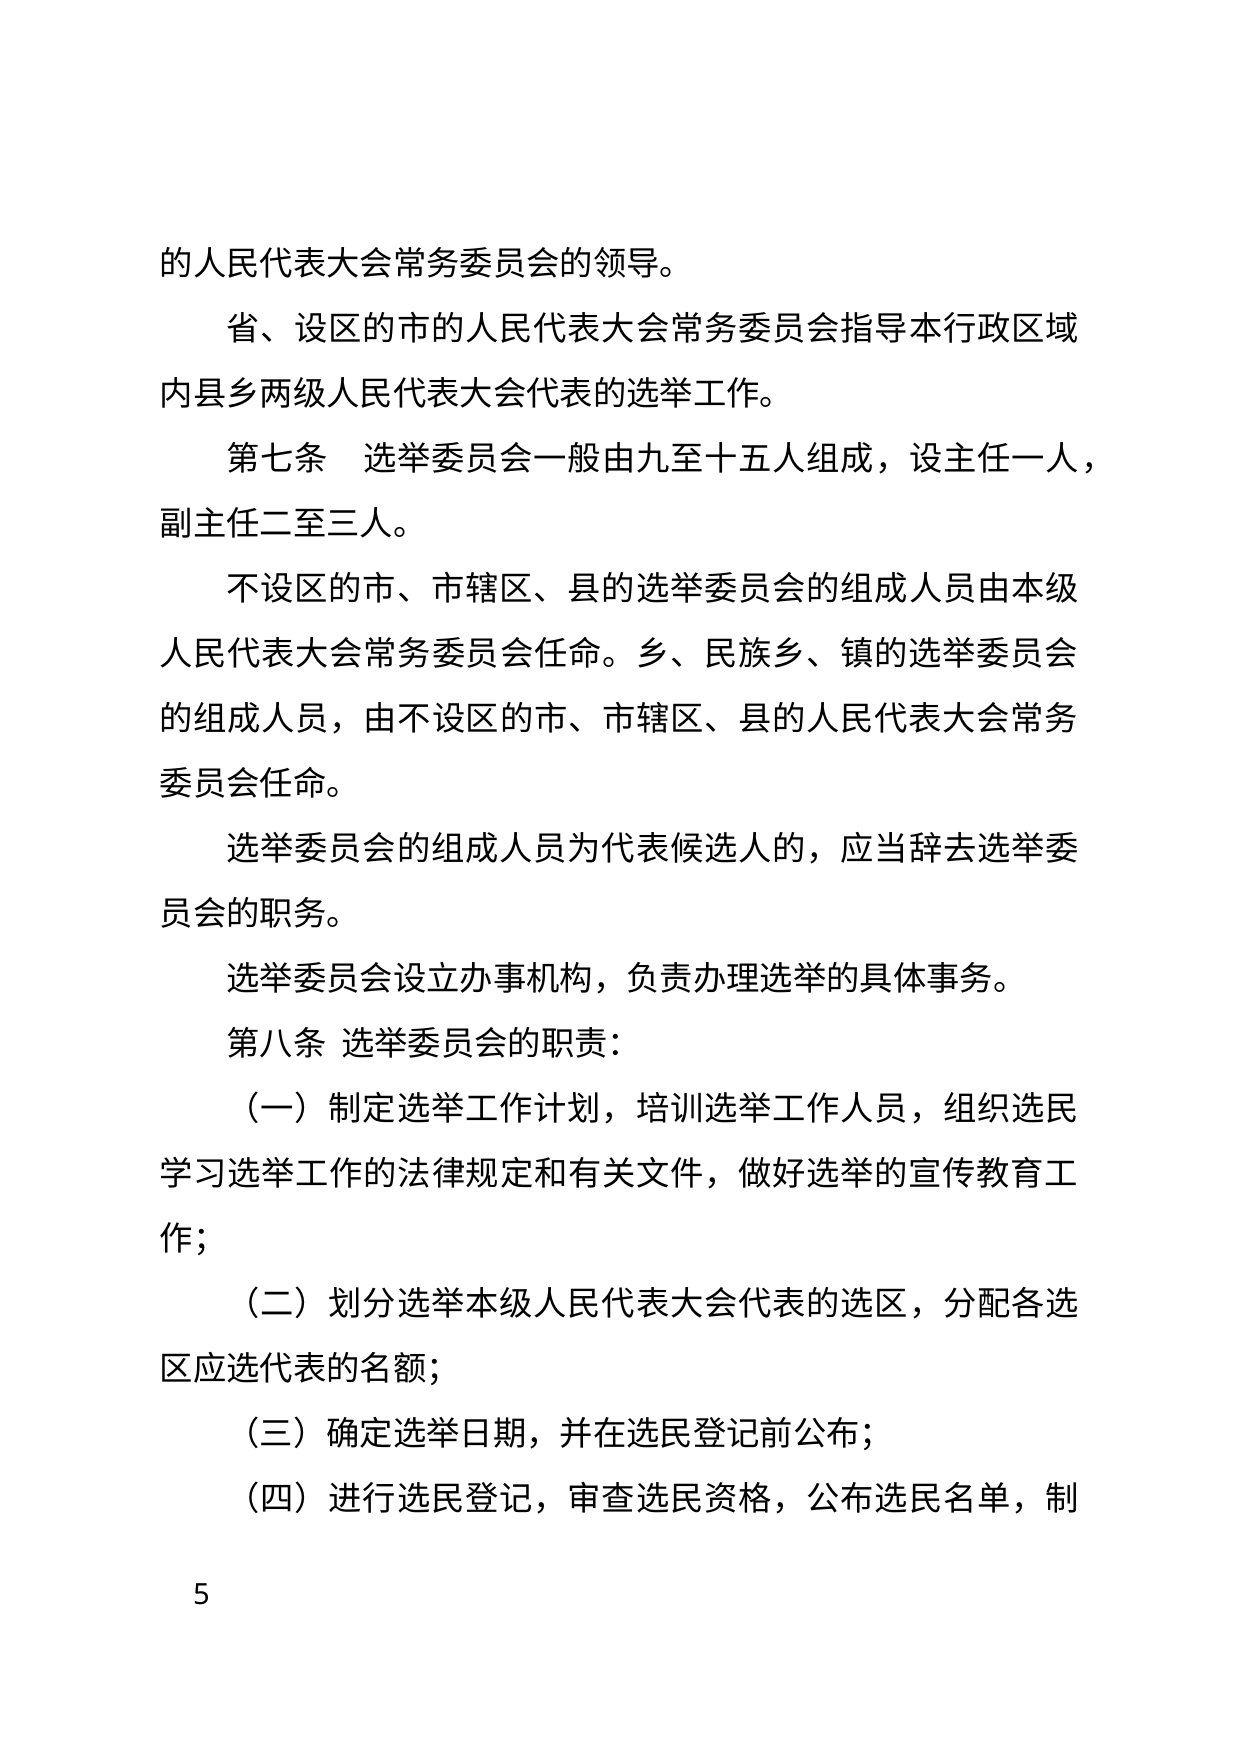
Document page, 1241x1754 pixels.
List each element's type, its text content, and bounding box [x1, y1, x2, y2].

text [159, 1463, 1081, 1528]
text 第八条 选举委员会的职责： [159, 1008, 1081, 1073]
text 第七条 选举委员会一般由九至十五人组成，设主任一人，副主任二至三人。 [159, 423, 1081, 553]
text 不设区的市、市辖区、县的选举委员会的组成人员由本级人民代表大会常务委员会任命。乡、民族乡、镇的选举委员会的组成人员，由不设区的市、市辖区、县的人民代表大会常务委员会任命。 [159, 553, 1081, 813]
text （二）划分选举本级人民代表大会代表的选区，分配各选区应选代表的名额； [159, 1268, 1081, 1398]
text 选举委员会设立办事机构，负责办理选举的具体事务。 [159, 943, 1081, 1008]
text 选举委员会的组成人员为代表候选人的，应当辞去选举委员会的职务。 [159, 813, 1081, 943]
text （一）制定选举工作计划，培训选举工作人员，组织选民学习选举工作的法律规定和有关文件，做好选举的宣传教育工作； [159, 1073, 1081, 1268]
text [159, 228, 1081, 293]
text 省、设区的市的人民代表大会常务委员会指导本行政区域内县乡两级人民代表大会代表的选举工作。 [159, 293, 1081, 423]
text （三）确定选举日期，并在选民登记前公布； [159, 1398, 1081, 1463]
